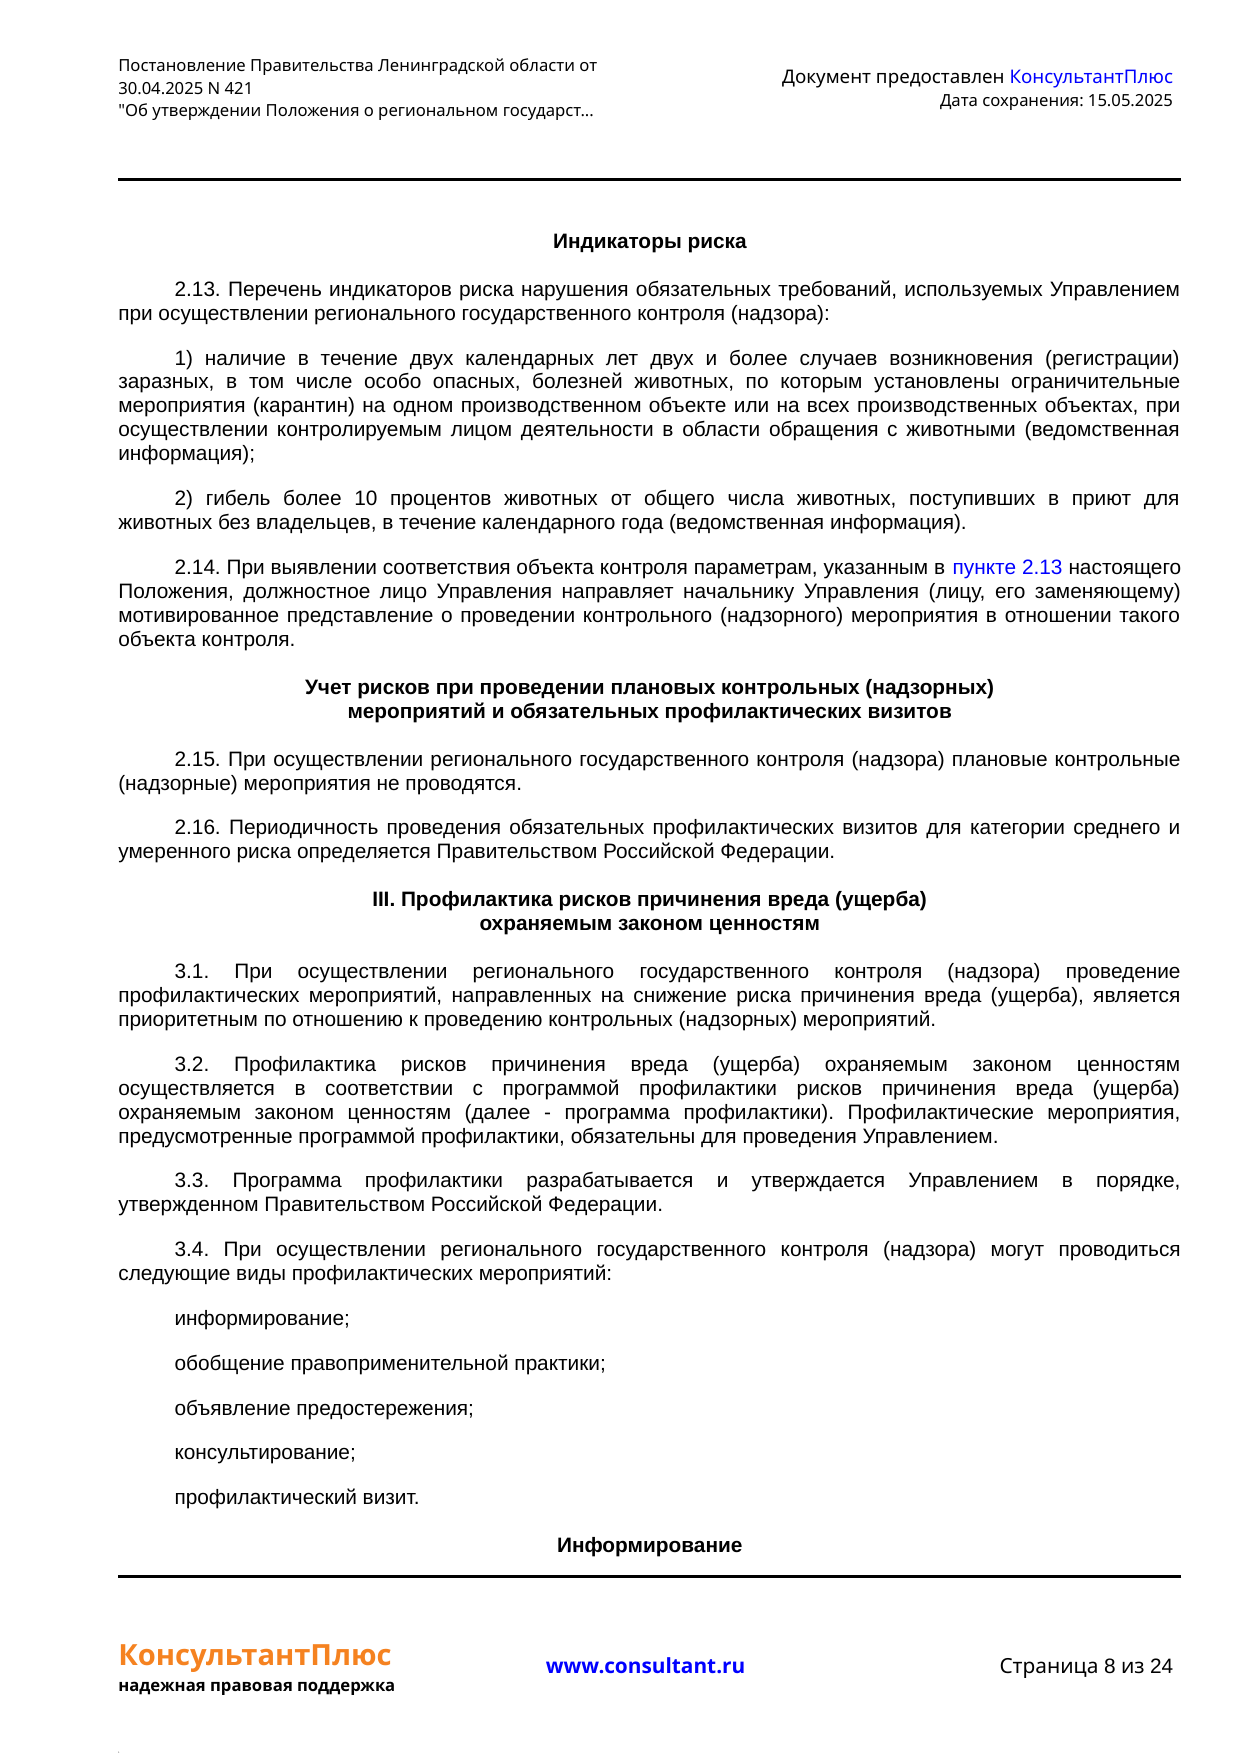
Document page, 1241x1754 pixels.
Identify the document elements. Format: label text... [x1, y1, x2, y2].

text 1) наличие в течение двух календарных лет двух и более случаев возникновения (регистрации) заразных, в том числе особо опасных, болезней животных, по которым установлены ограничительные мероприятия (карантин) на одном производственном объекте или на всех производственных объектах, при осуществлении контролируемым лицом деятельности в области обращения с животными (ведомственная информация); [118, 345, 1181, 465]
text объявление предостережения; [118, 1395, 1181, 1419]
title Учет рисков при проведении плановых контрольных (надзорных) [118, 674, 1181, 698]
text 3.2. Профилактика рисков причинения вреда (ущерба) охраняемым законом ценностям осуществляется в соответствии с программой профилактики рисков причинения вреда (ущерба) охраняемым законом ценностям (далее - программа профилактики). Профилактические мероприятия, предусмотренные программой профилактики, обязательны для проведения Управлением. [118, 1052, 1181, 1147]
title мероприятий и обязательных профилактических визитов [118, 698, 1181, 722]
title Информирование [118, 1533, 1181, 1557]
text профилактический визит. [118, 1485, 1181, 1509]
text 3.1. При осуществлении регионального государственного контроля (надзора) проведение профилактических мероприятий, направленных на снижение риска причинения вреда (ущерба), является приоритетным по отношению к проведению контрольных (надзорных) мероприятий. [118, 959, 1181, 1031]
text обобщение правоприменительной практики; [118, 1351, 1181, 1374]
title III. Профилактика рисков причинения вреда (ущерба) [118, 887, 1181, 911]
title охраняемым законом ценностям [118, 911, 1181, 935]
text 2.14. При выявлении соответствия объекта контроля параметрам, указанным в пункте 2.13 настоящего Положения, должностное лицо Управления направляет начальнику Управления (лицу, его заменяющему) мотивированное представление о проведении контрольного (надзорного) мероприятия в отношении такого объекта контроля. [118, 555, 1181, 651]
text 3.3. Программа профилактики разрабатывается и утверждается Управлением в порядке, утвержденном Правительством Российской Федерации. [118, 1168, 1181, 1216]
text консультирование; [118, 1440, 1181, 1464]
text 2.13. Перечень индикаторов риска нарушения обязательных требований, используемых Управлением при осуществлении регионального государственного контроля (надзора): [118, 277, 1181, 324]
text 2.16. Периодичность проведения обязательных профилактических визитов для категории среднего и умеренного риска определяется Правительством Российской Федерации. [118, 815, 1181, 863]
text информирование; [118, 1306, 1181, 1330]
title Индикаторы риска [118, 229, 1181, 253]
text 2.15. При осуществлении регионального государственного контроля (надзора) плановые контрольные (надзорные) мероприятия не проводятся. [118, 746, 1181, 794]
text 3.4. При осуществлении регионального государственного контроля (надзора) могут проводиться следующие виды профилактических мероприятий: [118, 1237, 1181, 1285]
text 2) гибель более 10 процентов животных от общего числа животных, поступивших в приют для животных без владельцев, в течение календарного года (ведомственная информация). [118, 486, 1181, 534]
